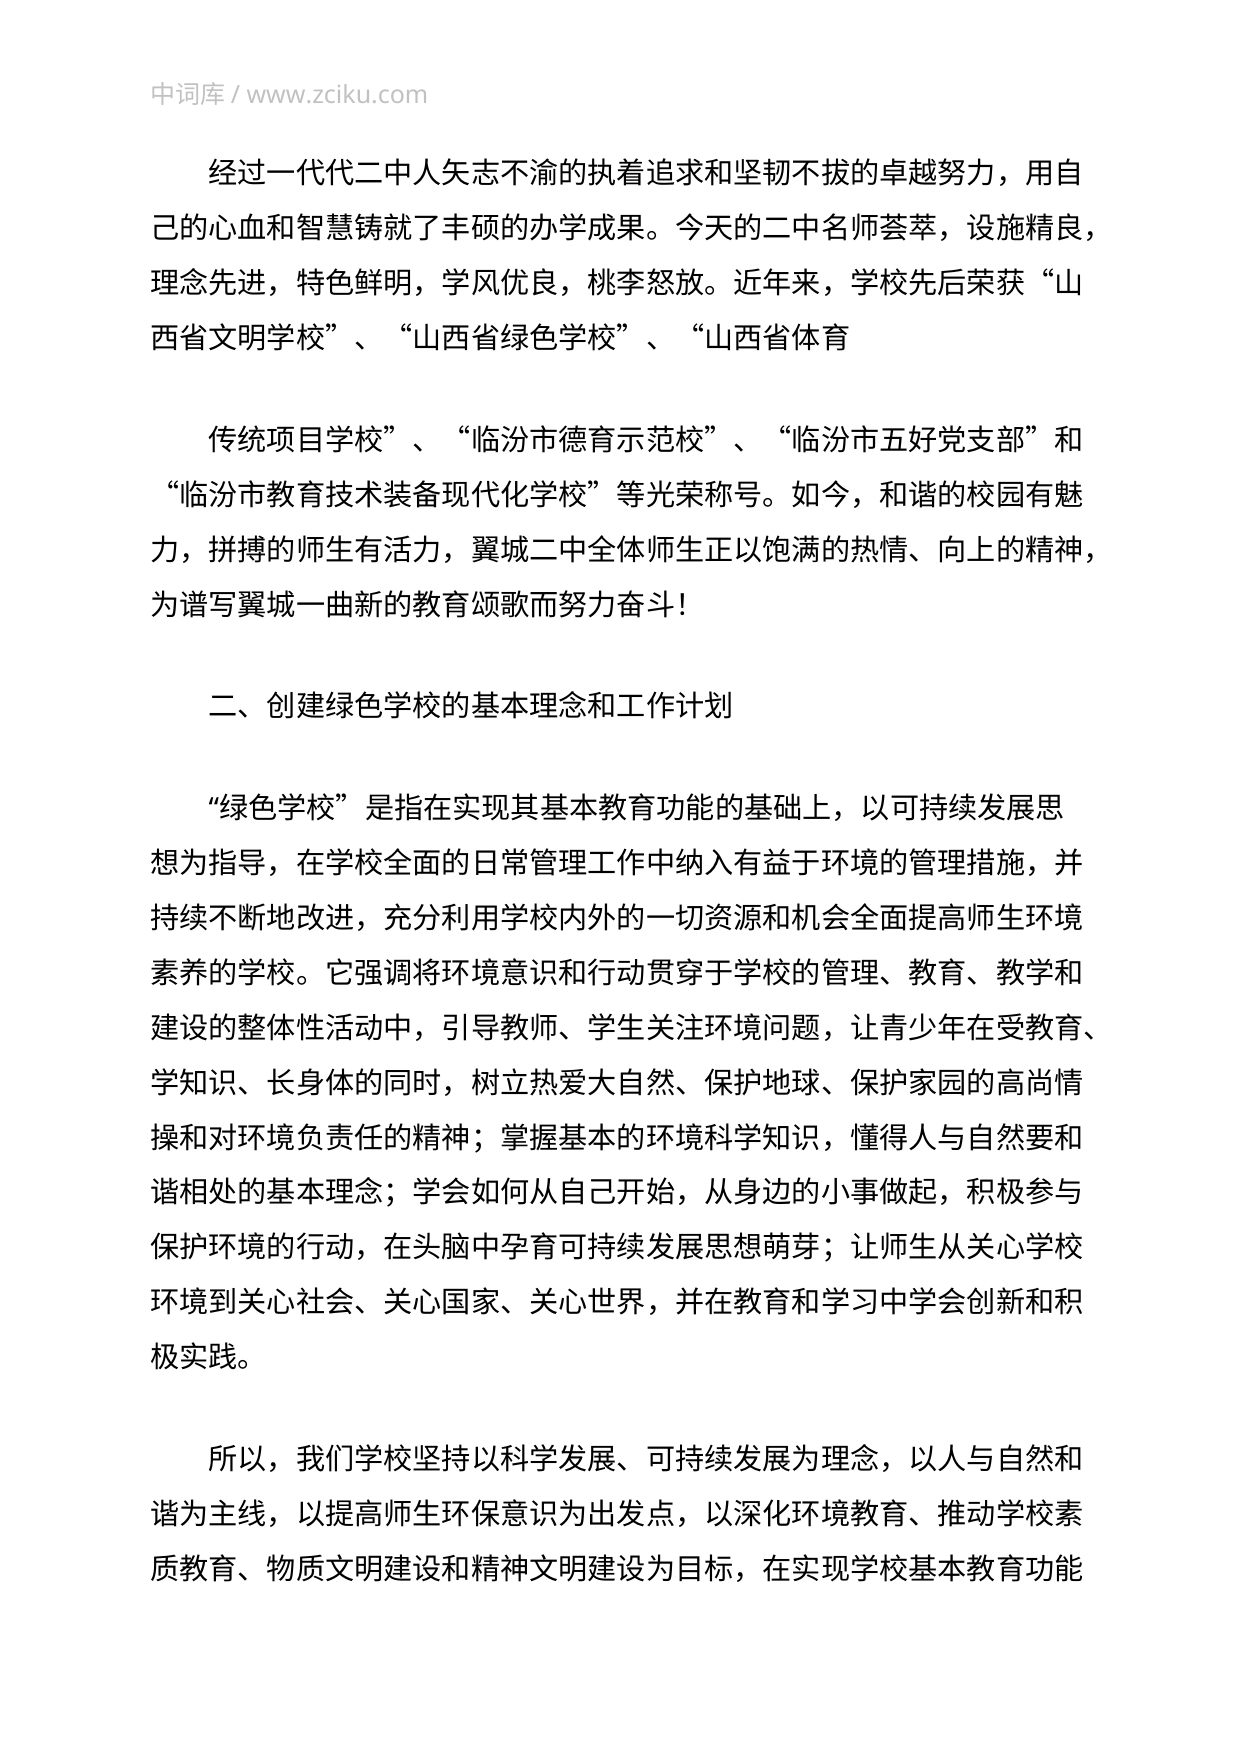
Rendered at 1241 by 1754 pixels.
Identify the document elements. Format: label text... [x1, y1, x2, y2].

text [150, 1436, 1090, 1588]
text 二、创建绿色学校的基本理念和工作计划 [150, 683, 1090, 725]
text “绿色学校”是指在实现其基本教育功能的基础上，以可持续发展思想为指导，在学校全面的日常管理工作中纳入有益于环境的管理措施，并持续不断地改进，充分利用学校内外的一切资源和机会全面提高师生环境素养的学校。它强调将环境意识和行动贯穿于学校的管理、教育、教学和建设的整体性活动中，引导教师、学生关注环境问题，让青少年在受教育、学知识、长身体的同时，树立热爱大自然、保护地球、保护家园的高尚情操和对环境负责任的精神；掌握基本的环境科学知识，懂得人与自然要和谐相处的基本理念；学会如何从自己开始，从身边的小事做起，积极参与保护环境的行动，在头脑中孕育可持续发展思想萌芽；让师生从关心学校环境到关心社会、关心国家、关心世界，并在教育和学习中学会创新和积极实践。 [150, 785, 1090, 1376]
text 传统项目学校”、“临汾市德育示范校”、“临汾市五好党支部”和“临汾市教育技术装备现代化学校”等光荣称号。如今，和谐的校园有魅力，拼搏的师生有活力，翼城二中全体师生正以饱满的热情、向上的精神，为谱写翼城一曲新的教育颂歌而努力奋斗！ [150, 416, 1090, 623]
text 经过一代代二中人矢志不渝的执着追求和坚韧不拔的卓越努力，用自己的心血和智慧铸就了丰硕的办学成果。今天的二中名师荟萃，设施精良，理念先进，特色鲜明，学风优良，桃李怒放。近年来，学校先后荣获“山西省文明学校”、“山西省绿色学校”、“山西省体育 [150, 150, 1090, 357]
